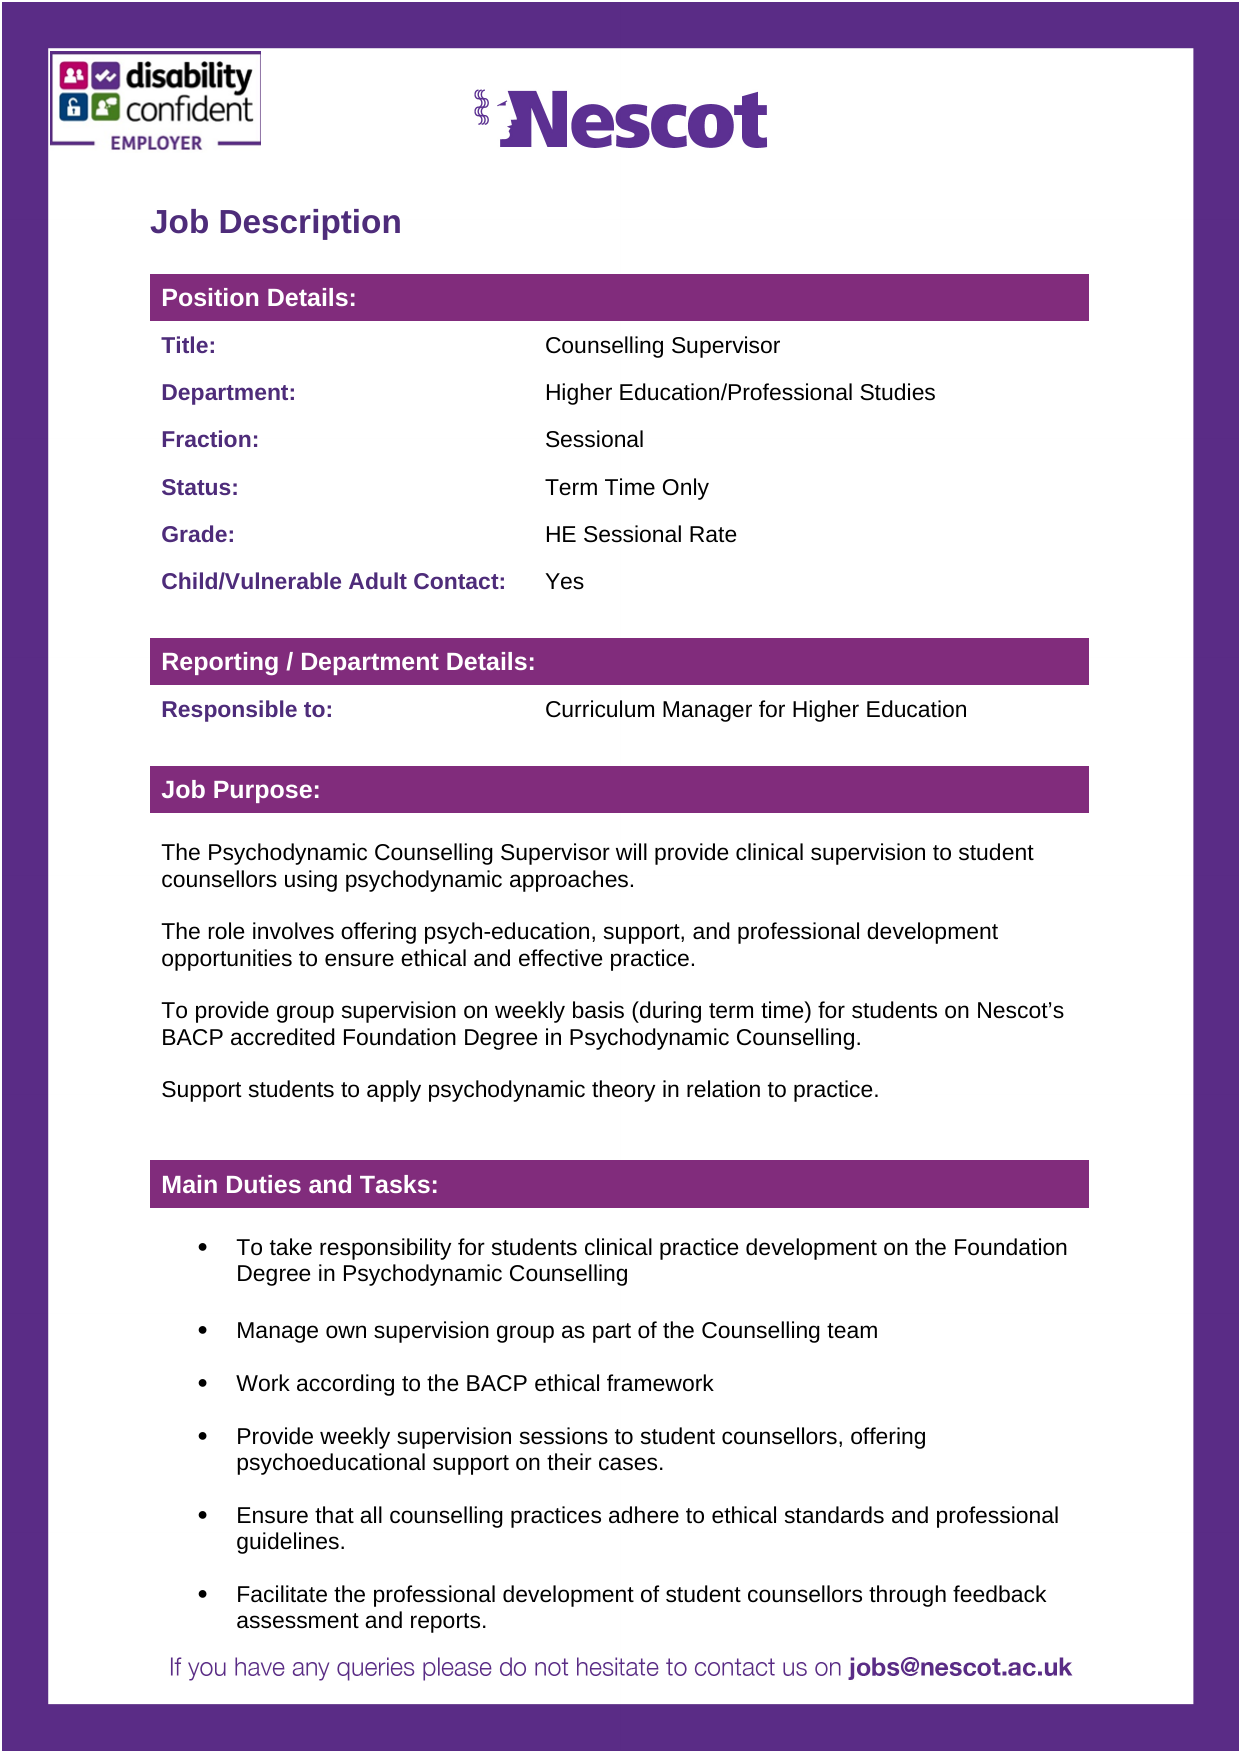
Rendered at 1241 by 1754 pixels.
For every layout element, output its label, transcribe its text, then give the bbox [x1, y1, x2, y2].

table_cell Counselling Supervisor [534, 321, 1089, 368]
table_cell Term Time Only [534, 463, 1089, 510]
table_cell Curriculum Manager for Higher Education [534, 685, 1089, 733]
table_header Job Purpose: [150, 766, 1089, 813]
table_cell Child/Vulnerable Adult Contact: [150, 558, 533, 605]
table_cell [150, 1208, 1089, 1633]
picture [2, 2, 1239, 1751]
table_cell Higher Education/Professional Studies [534, 369, 1089, 416]
table_header Reporting / Department Details: [150, 638, 1089, 685]
table_cell The Psychodynamic Counselling Supervisor will provide clinical supervision to student counsellors using psychodynamic approaches. The role involves offering psych-education, support, and professional development opportunities to ensure ethical and effective practice. To provide group supervision on weekly basis (during term time) for students on Nescot’s BACP accredited Foundation Degree in Psychodynamic Counselling. Support students to apply psychodynamic theory in relation to practice. [150, 813, 1089, 1132]
table_cell Status: [150, 463, 533, 510]
table_cell Yes [534, 558, 1089, 605]
table_header Main Duties and Tasks: [150, 1160, 1089, 1208]
table_cell Responsible to: [150, 685, 533, 733]
table_cell Department: [150, 369, 533, 416]
table_cell Grade: [150, 510, 533, 558]
text Job Description [150, 202, 1090, 241]
table_header Position Details: [150, 274, 1089, 321]
table_cell Sessional [534, 416, 1089, 463]
table_cell HE Sessional Rate [534, 510, 1089, 558]
table_cell Title: [150, 321, 533, 368]
table_cell Fraction: [150, 416, 533, 463]
